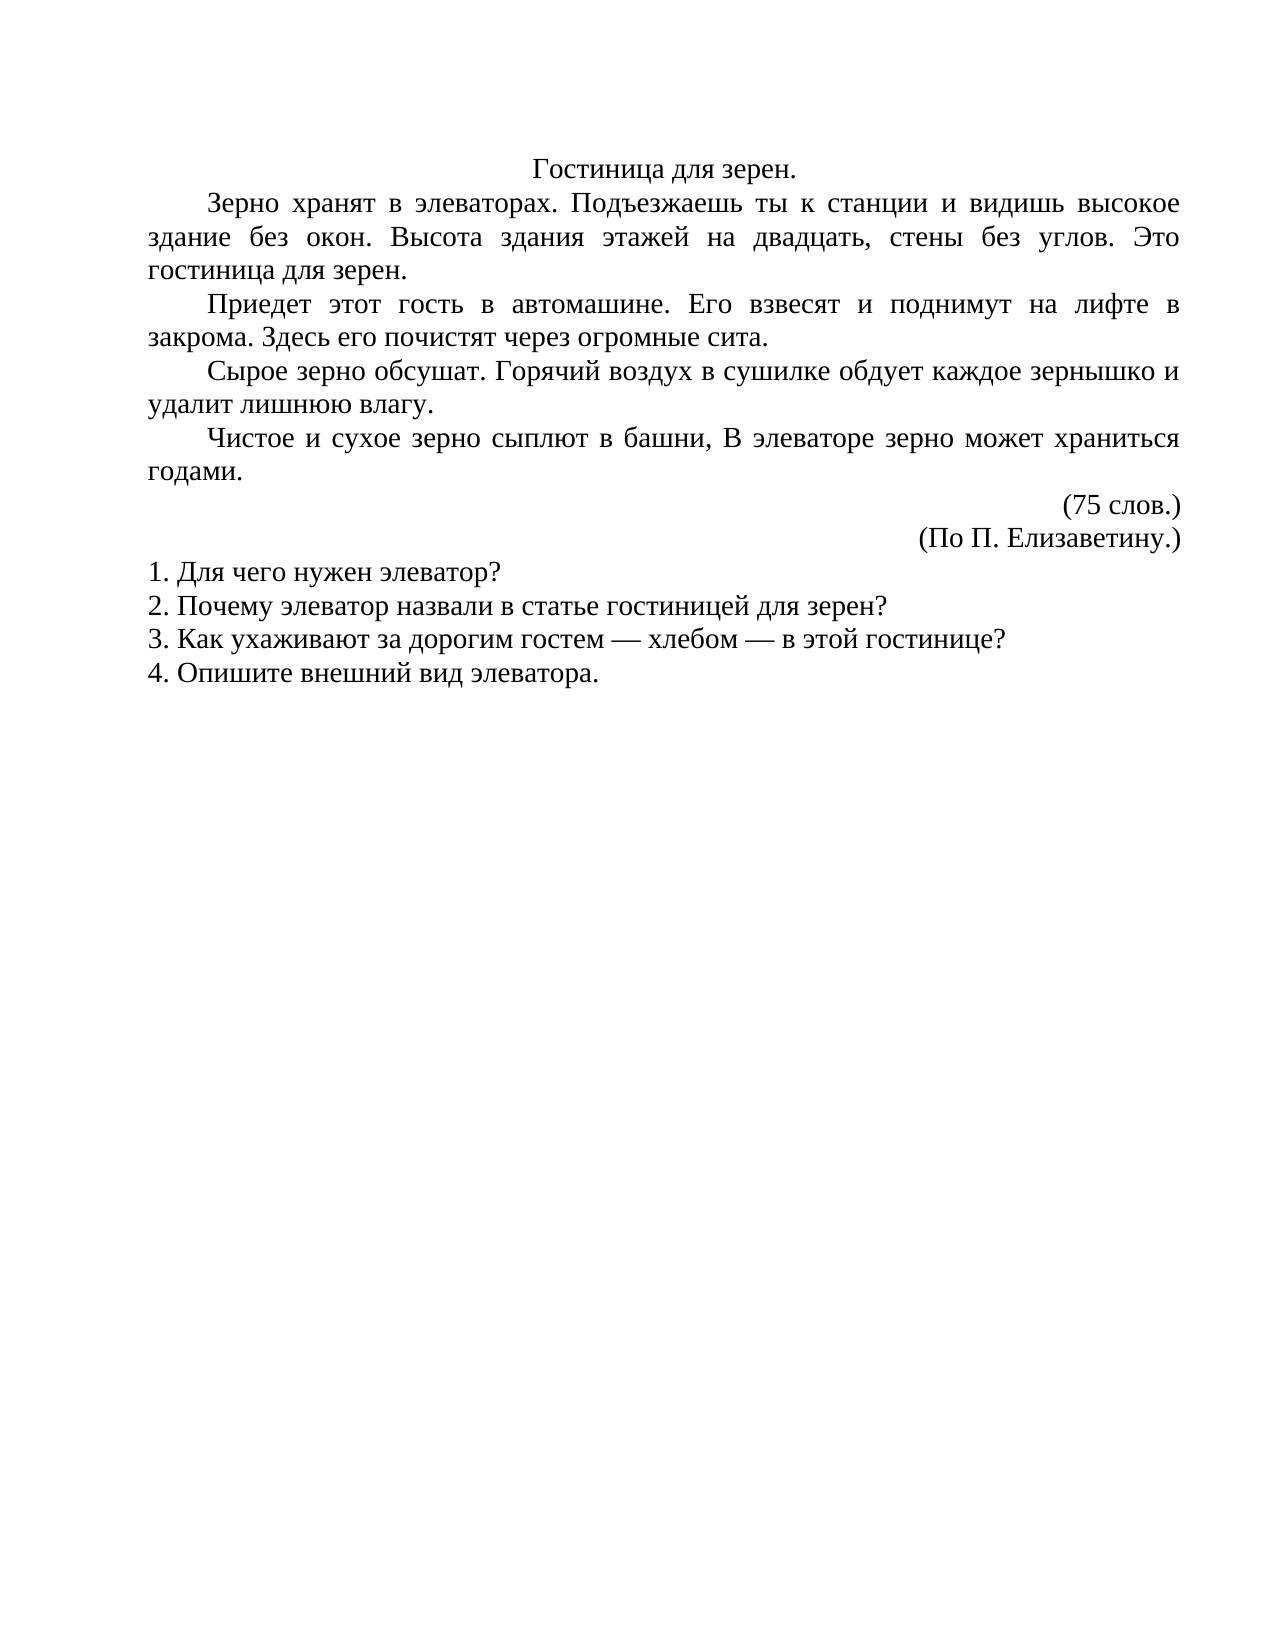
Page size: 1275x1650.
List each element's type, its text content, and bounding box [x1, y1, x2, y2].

text (По П. Елизаветину.) [148, 521, 1181, 554]
text 1. Для чего нужен элеватор? [148, 554, 1181, 588]
text (75 слов.) [148, 487, 1181, 521]
text Чистое и сухое зерно сыплют в башни, В элеваторе зерно может храниться годами. [148, 420, 1181, 487]
text 2. Почему элеватор назвали в статье гостиницей для зерен? [148, 588, 1181, 621]
text 4. Опишите внешний вид элеватора. [148, 655, 1181, 688]
text Зерно хранят в элеваторах. Подъезжаешь ты к станции и видишь высокое здание без окон. Высота здания этажей на двадцать, стены без углов. Это гостиница для зерен. [148, 185, 1181, 286]
text Приедет этот гость в автомашине. Его взвесят и поднимут на лифте в закрома. Здесь его почистят через огромные сита. [148, 286, 1181, 353]
text Сырое зерно обсушат. Горячий воздух в сушилке обдует каждое зернышко и удалит лишнюю влагу. [148, 353, 1181, 420]
text Гостиница для зерен. [148, 152, 1181, 185]
text 3. Как ухаживают за дорогим гостем — хлебом — в этой гостинице? [148, 621, 1181, 655]
